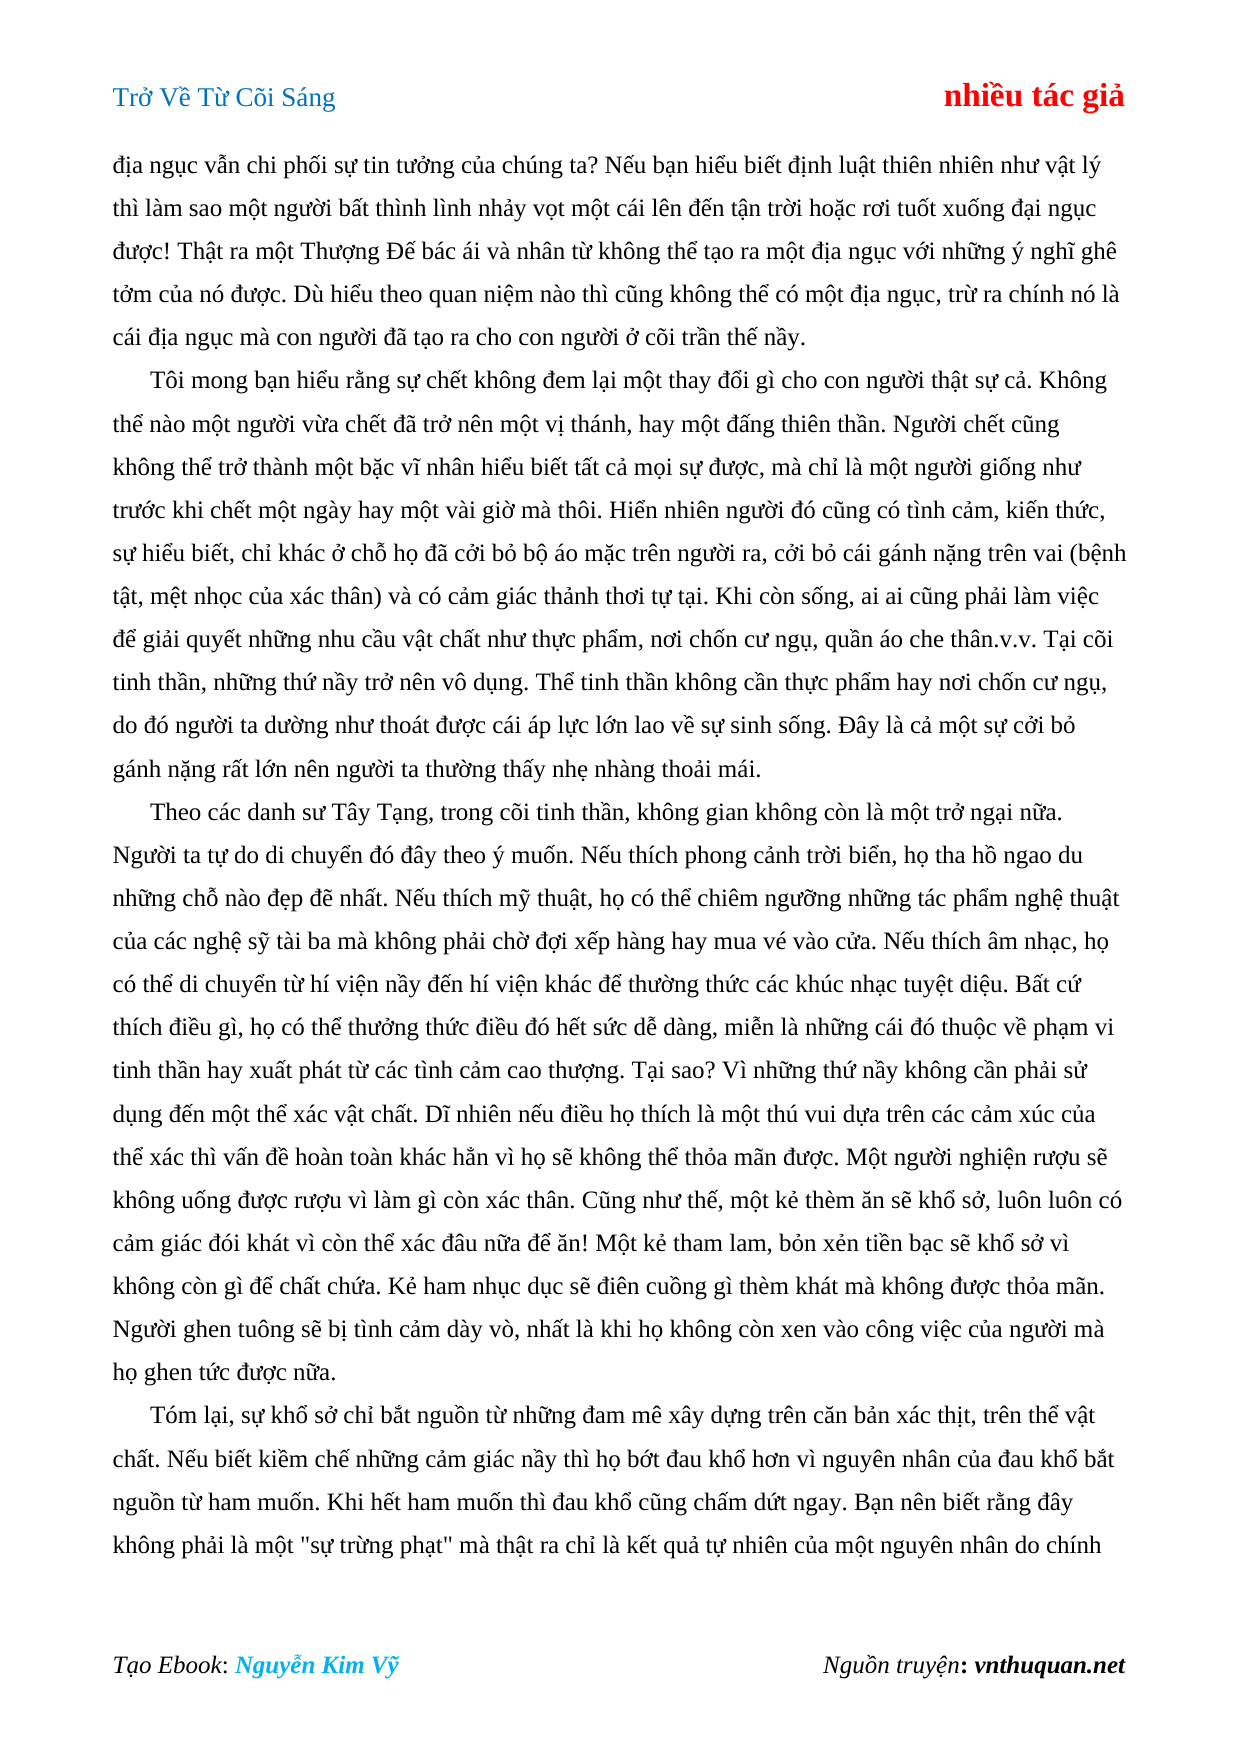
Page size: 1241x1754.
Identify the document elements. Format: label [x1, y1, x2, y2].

text [112, 150, 1128, 1559]
